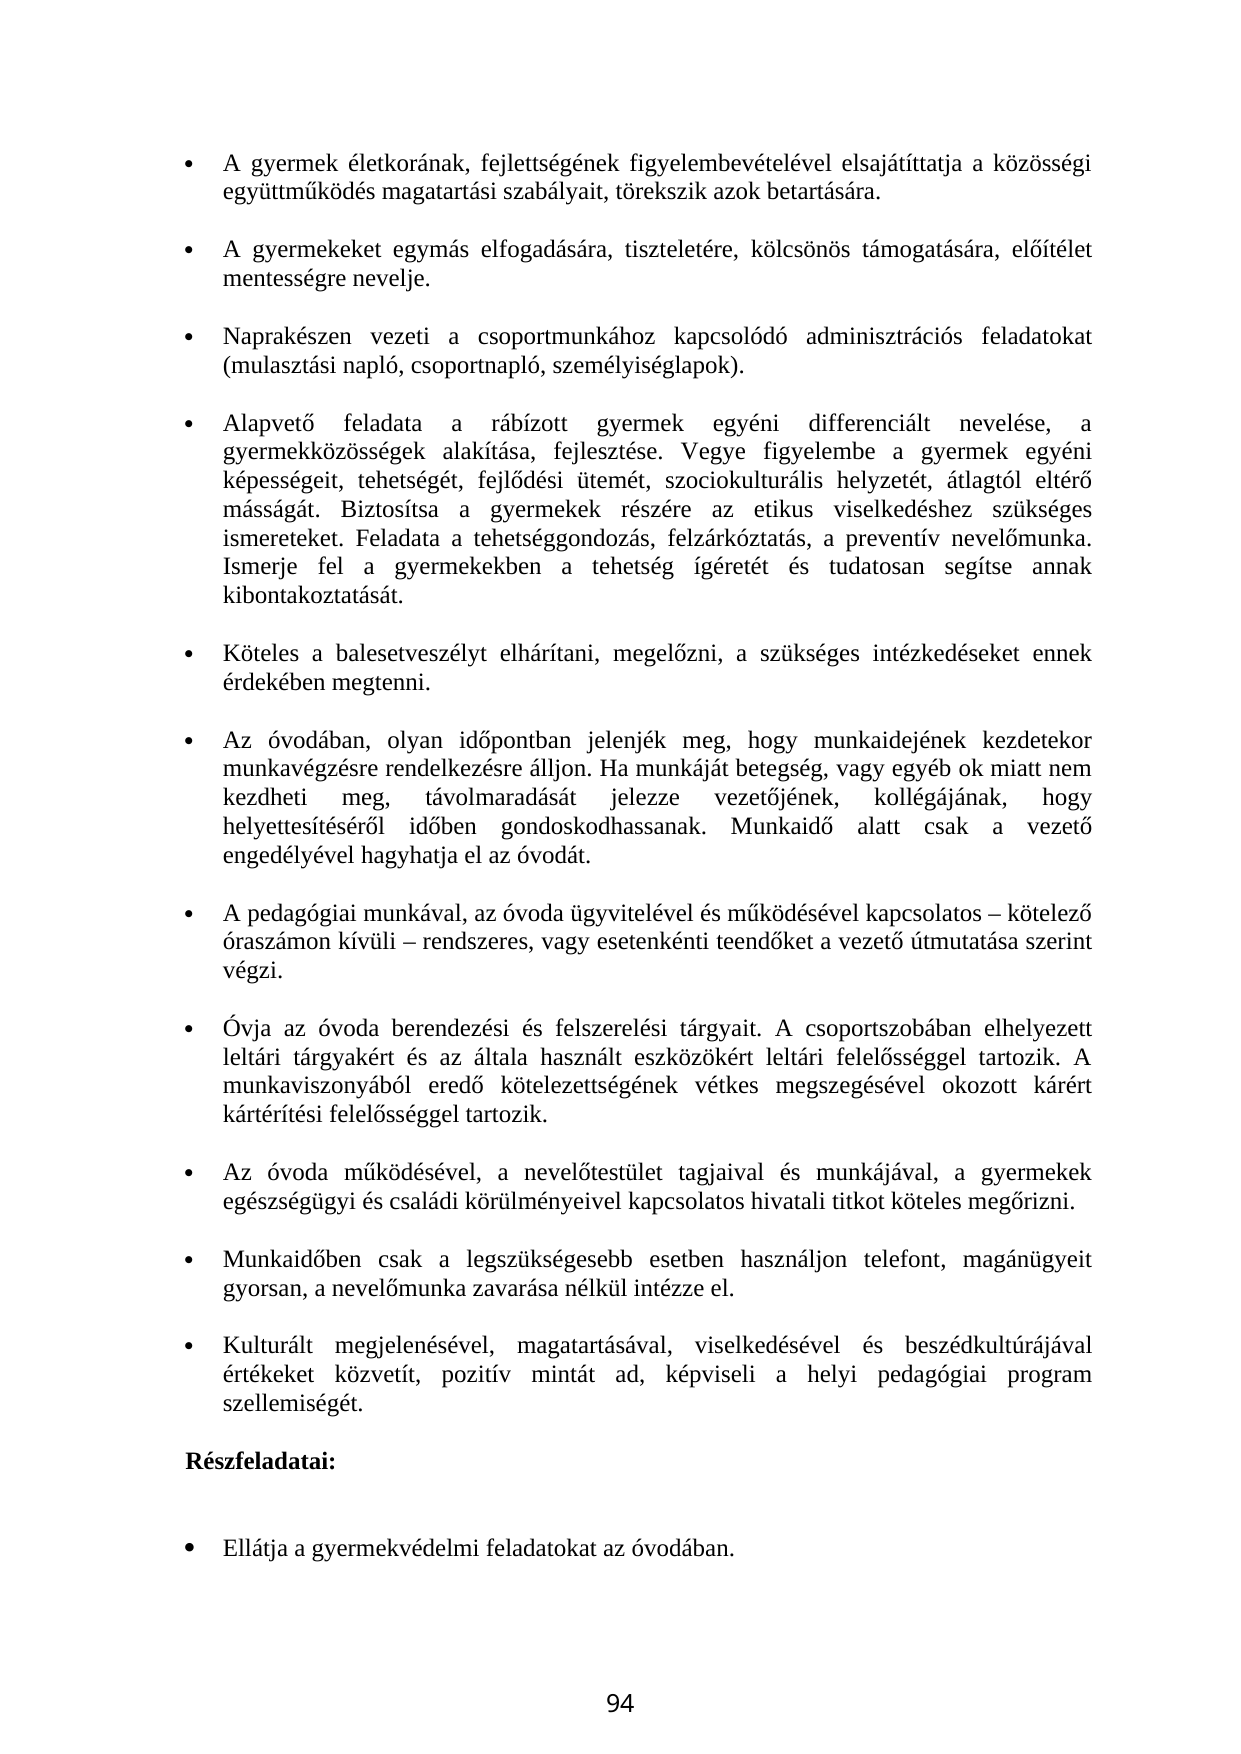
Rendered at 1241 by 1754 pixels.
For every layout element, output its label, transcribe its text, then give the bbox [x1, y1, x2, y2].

list Ellátja a gyermekvédelmi feladatokat az óvodában. [185, 1533, 1093, 1561]
list Kulturált megjelenésével, magatartásával, viselkedésével és beszédkultúrájával értékeket közvetít, pozitív mintát ad, képviseli a helyi pedagógiai program szellemiségét. [185, 1331, 1093, 1417]
list A gyermekeket egymás elfogadására, tiszteletére, kölcsönös támogatására, előítélet mentességre nevelje. [185, 234, 1093, 292]
list Alapvető feladata a rábízott gyermek egyéni differenciált nevelése, a gyermekközösségek alakítása, fejlesztése. Vegye figyelembe a gyermek egyéni képességeit, tehetségét, fejlődési ütemét, szociokulturális helyzetét, átlagtól eltérő másságát. Biztosítsa a gyermekek részére az etikus viselkedéshez szükséges ismereteket. Feladata a tehetséggondozás, felzárkóztatás, a preventív nevelőmunka. Ismerje fel a gyermekekben a tehetség ígéretét és tudatosan segítse annak kibontakoztatását. [185, 408, 1093, 609]
list Köteles a balesetveszélyt elhárítani, megelőzni, a szükséges intézkedéseket ennek érdekében megtenni. [185, 638, 1093, 696]
list Óvja az óvoda berendezési és felszerelési tárgyait. A csoportszobában elhelyezett leltári tárgyakért és az általa használt eszközökért leltári felelősséggel tartozik. A munkaviszonyából eredő kötelezettségének vétkes megszegésével okozott kárért kártérítési felelősséggel tartozik. [185, 1013, 1093, 1128]
list Az óvoda működésével, a nevelőtestület tagjaival és munkájával, a gyermekek egészségügyi és családi körülményeivel kapcsolatos hivatali titkot köteles megőrizni. [185, 1157, 1093, 1215]
list A pedagógiai munkával, az óvoda ügyvitelével és működésével kapcsolatos – kötelező óraszámon kívüli – rendszeres, vagy esetenkénti teendőket a vezető útmutatása szerint végzi. [185, 898, 1093, 984]
text Részfeladatai: [148, 1446, 1093, 1475]
list Naprakészen vezeti a csoportmunkához kapcsolódó adminisztrációs feladatokat (mulasztási napló, csoportnapló, személyiséglapok). [185, 321, 1093, 378]
list Munkaidőben csak a legszükségesebb esetben használjon telefont, magánügyeit gyorsan, a nevelőmunka zavarása nélkül intézze el. [185, 1244, 1093, 1301]
list Az óvodában, olyan időpontban jelenjék meg, hogy munkaidejének kezdetekor munkavégzésre rendelkezésre álljon. Ha munkáját betegség, vagy egyéb ok miatt nem kezdheti meg, távolmaradását jelezze vezetőjének, kollégájának, hogy helyettesítéséről időben gondoskodhassanak. Munkaidő alatt csak a vezető engedélyével hagyhatja el az óvodát. [185, 725, 1093, 868]
list A gyermek életkorának, fejlettségének figyelembevételével elsajátíttatja a közösségi együttműködés magatartási szabályait, törekszik azok betartására. [185, 148, 1093, 205]
